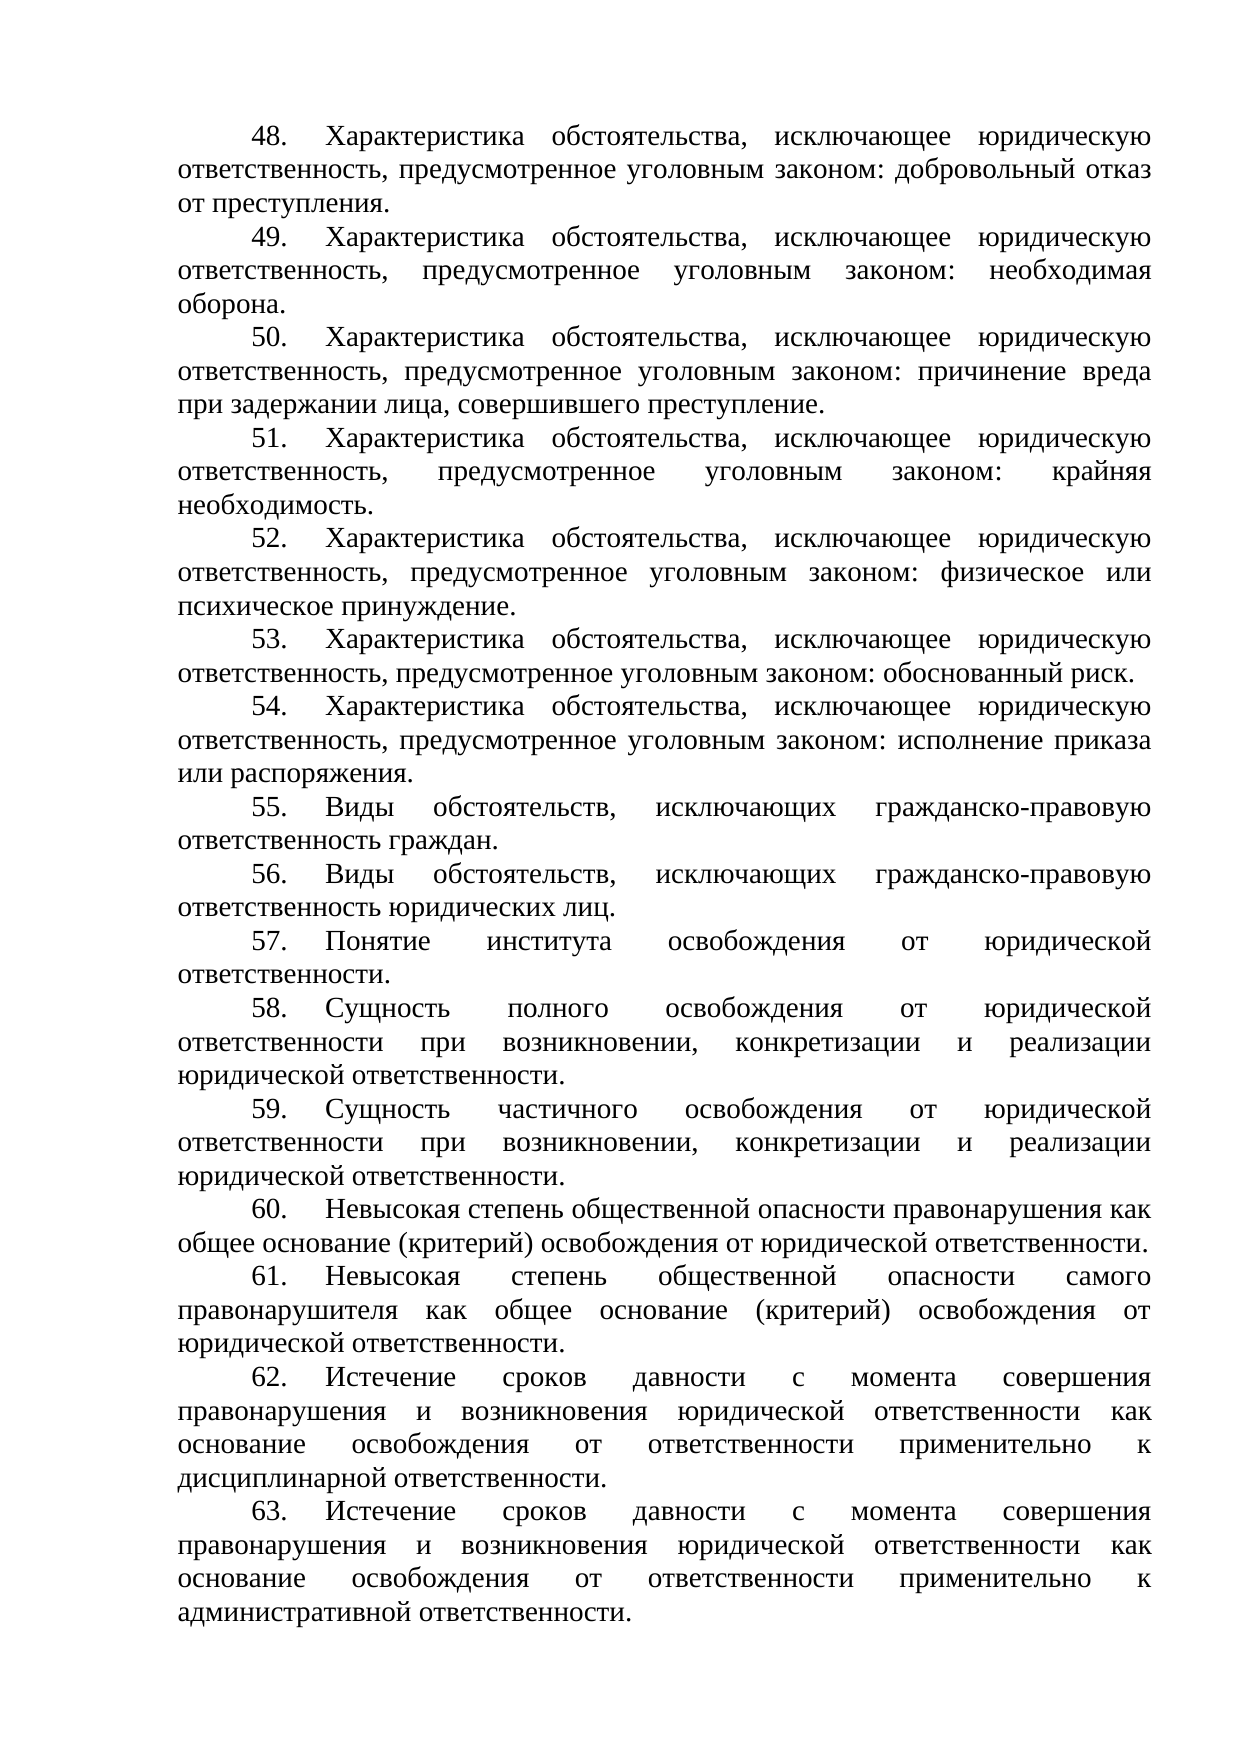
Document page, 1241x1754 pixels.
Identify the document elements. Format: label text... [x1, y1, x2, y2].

list Сущность полного освобождения от юридической ответственности при возникновении, конкретизации и реализации юридической ответственности. [177, 990, 1152, 1091]
list Характеристика обстоятельства, исключающее юридическую ответственность, предусмотренное уголовным законом: причинение вреда при задержании лица, совершившего преступление. [177, 319, 1152, 420]
list Характеристика обстоятельства, исключающее юридическую ответственность, предусмотренное уголовным законом: исполнение приказа или распоряжения. [177, 688, 1152, 789]
list Невысокая степень общественной опасности правонарушения как общее основание (критерий) освобождения от юридической ответственности. [177, 1191, 1152, 1258]
list Истечение сроков давности с момента совершения правонарушения и возникновения юридической ответственности как основание освобождения от ответственности применительно к административной ответственности. [177, 1493, 1152, 1627]
list Характеристика обстоятельства, исключающее юридическую ответственность, предусмотренное уголовным законом: необходимая оборона. [177, 219, 1152, 319]
list Сущность частичного освобождения от юридической ответственности при возникновении, конкретизации и реализации юридической ответственности. [177, 1091, 1152, 1191]
list Истечение сроков давности с момента совершения правонарушения и возникновения юридической ответственности как основание освобождения от ответственности применительно к дисциплинарной ответственности. [177, 1359, 1152, 1493]
list Характеристика обстоятельства, исключающее юридическую ответственность, предусмотренное уголовным законом: физическое или психическое принуждение. [177, 521, 1152, 621]
list Характеристика обстоятельства, исключающее юридическую ответственность, предусмотренное уголовным законом: обоснованный риск. [177, 621, 1152, 688]
list Понятие института освобождения от юридической ответственности. [177, 923, 1152, 990]
list Виды обстоятельств, исключающих гражданско-правовую ответственность граждан. [177, 789, 1152, 856]
list Характеристика обстоятельства, исключающее юридическую ответственность, предусмотренное уголовным законом: добровольный отказ от преступления. [177, 118, 1152, 219]
list Виды обстоятельств, исключающих гражданско-правовую ответственность юридических лиц. [177, 856, 1152, 923]
list Невысокая степень общественной опасности самого правонарушителя как общее основание (критерий) освобождения от юридической ответственности. [177, 1258, 1152, 1359]
list Характеристика обстоятельства, исключающее юридическую ответственность, предусмотренное уголовным законом: крайняя необходимость. [177, 420, 1152, 521]
